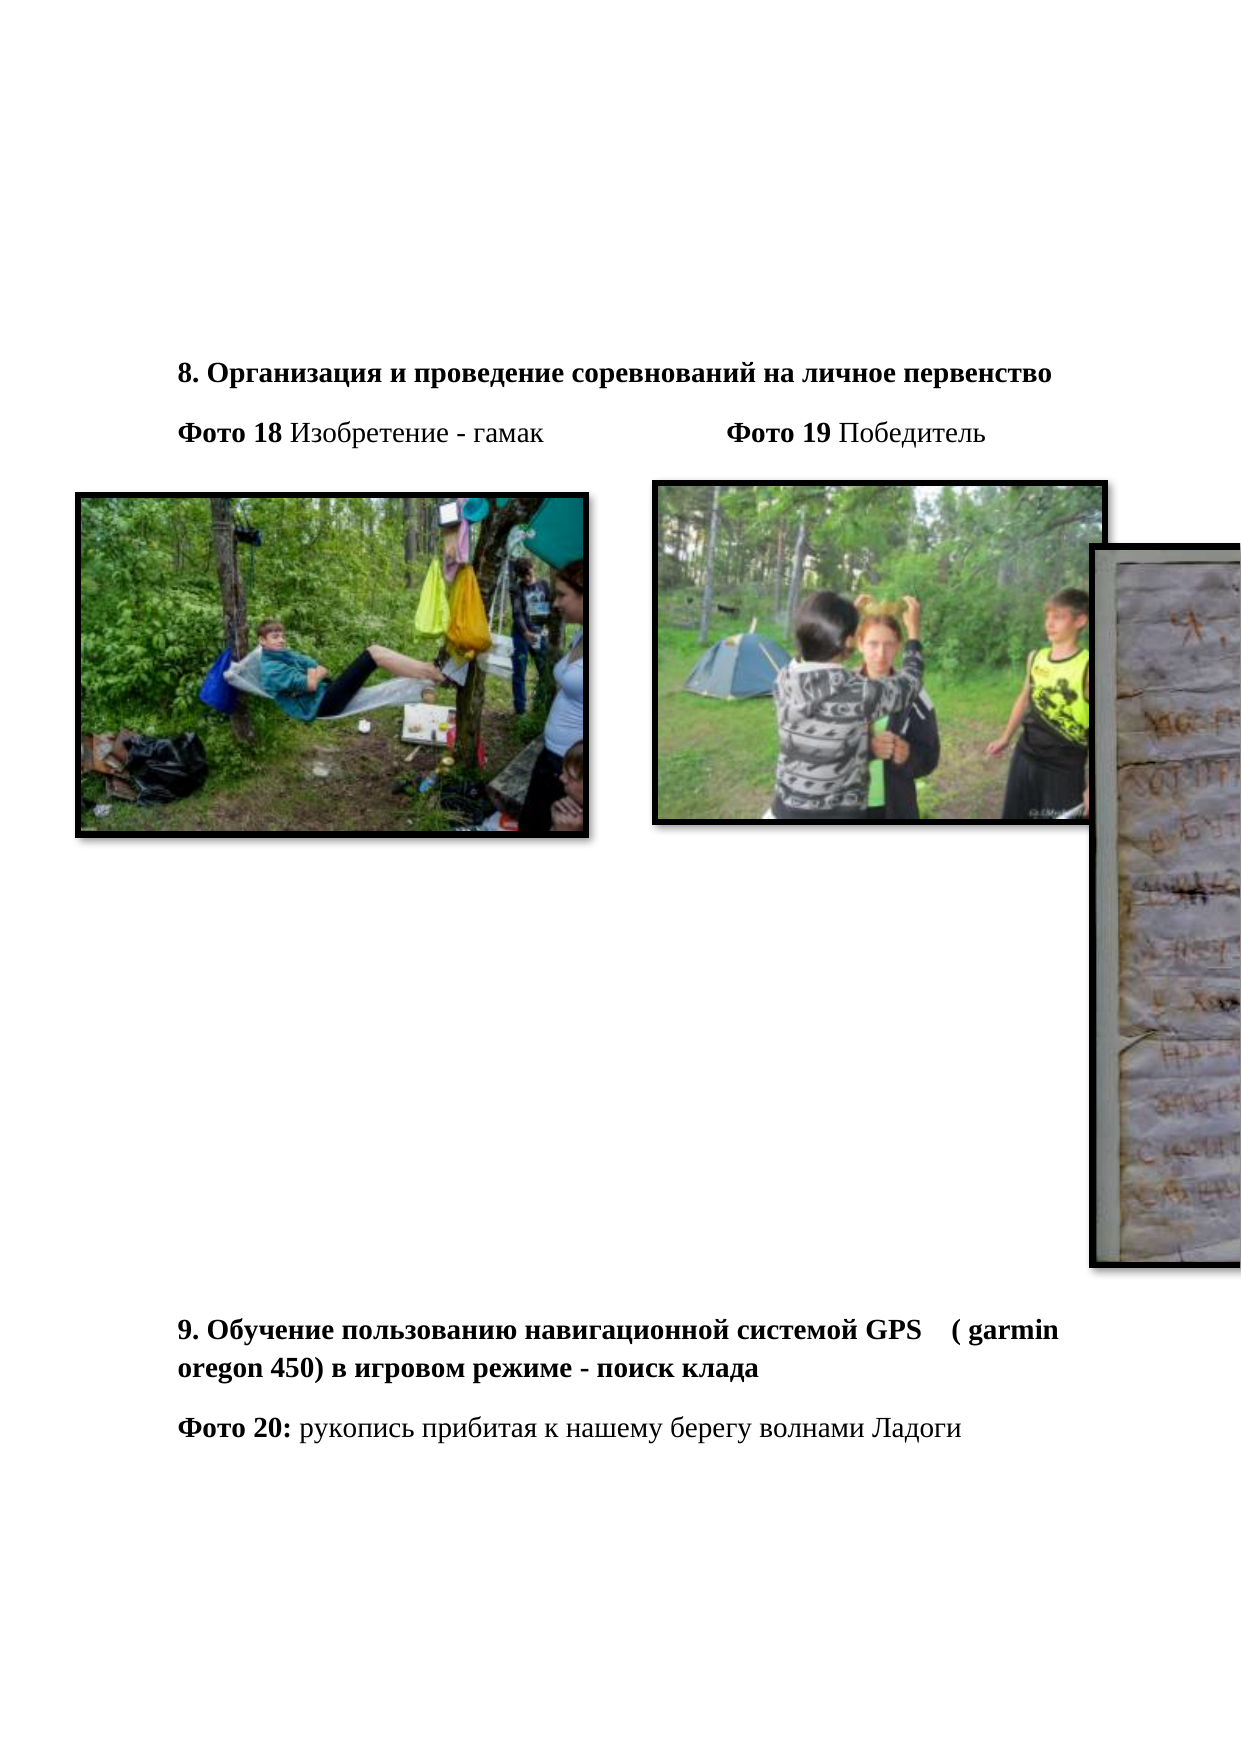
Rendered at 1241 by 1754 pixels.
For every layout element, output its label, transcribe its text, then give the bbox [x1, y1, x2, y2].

text 9. Обучение пользованию навигационной системой GPS ( garmin oregon 450) в игровом режиме - поиск клада [177, 534, 1152, 1384]
text Фото 20: рукопись прибитая к нашему берегу волнами Ладоги [177, 1410, 1152, 1443]
text 8. Организация и проведение соревнований на личное первенство [177, 356, 1152, 389]
text Фото 18 Изобретение - гамак Фото 19 Победитель [177, 415, 1152, 448]
picture [81, 498, 583, 831]
picture [658, 486, 1102, 819]
